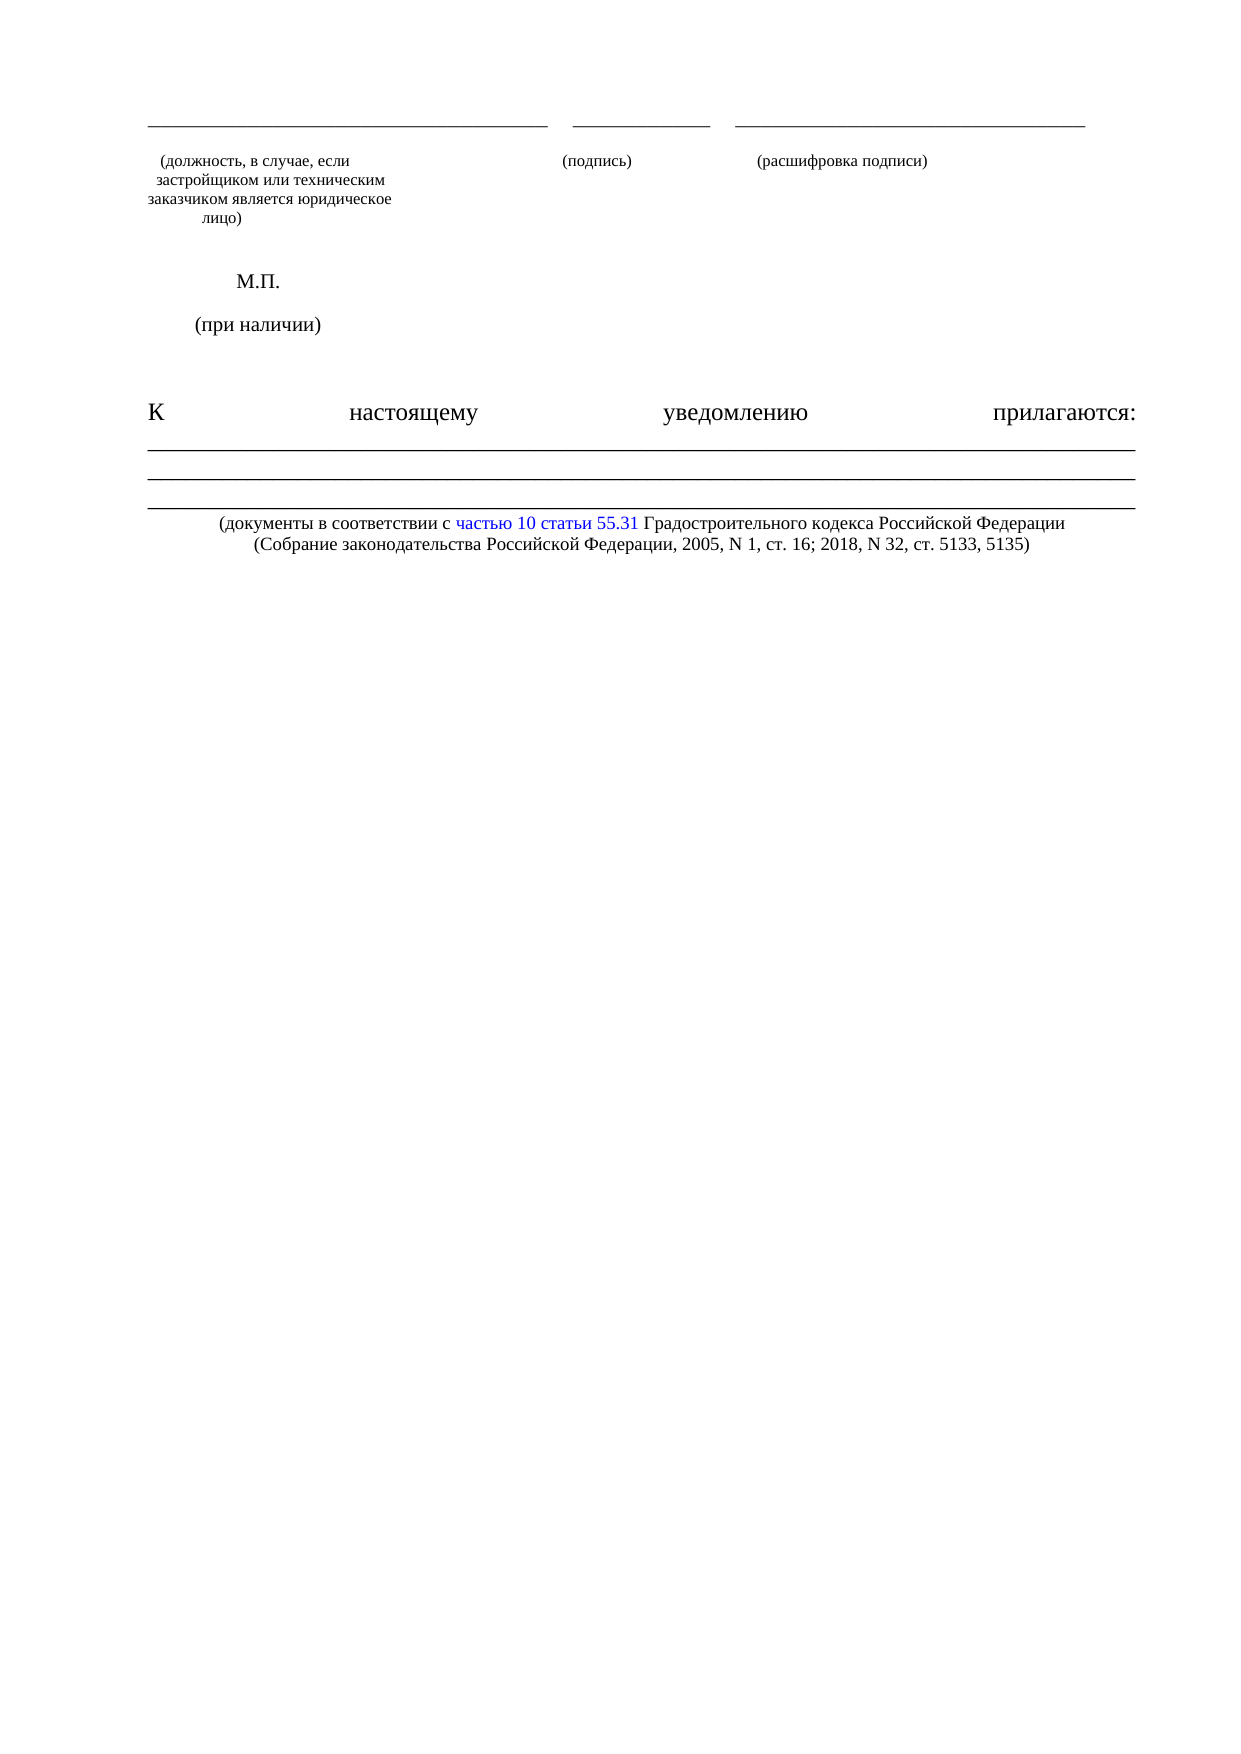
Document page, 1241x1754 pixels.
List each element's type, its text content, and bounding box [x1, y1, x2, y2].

text К настоящему уведомлению прилагаются: _______________________________________________________________________________ [148, 397, 1137, 454]
text ________________________________ ___________ ____________________________ [148, 108, 1137, 132]
text (Собрание законодательства Российской Федерации, 2005, N 1, ст. 16; 2018, N 32, ст. 5133, 5135) [148, 533, 1137, 555]
text _______________________________________________________________________________ [148, 483, 1137, 512]
text заказчиком является юридическое [148, 189, 1137, 208]
text застройщиком или техническим [148, 170, 1137, 189]
text лицо) [148, 208, 1137, 227]
text (должность, в случае, если (подпись) (расшифровка подписи) [148, 151, 1137, 170]
text (документы в соответствии с частью 10 статьи 55.31 Градостроительного кодекса Российской Федерации [148, 512, 1137, 533]
text _______________________________________________________________________________ [148, 454, 1137, 483]
text М.П. [148, 269, 1137, 293]
text (при наличии) [148, 312, 1137, 336]
